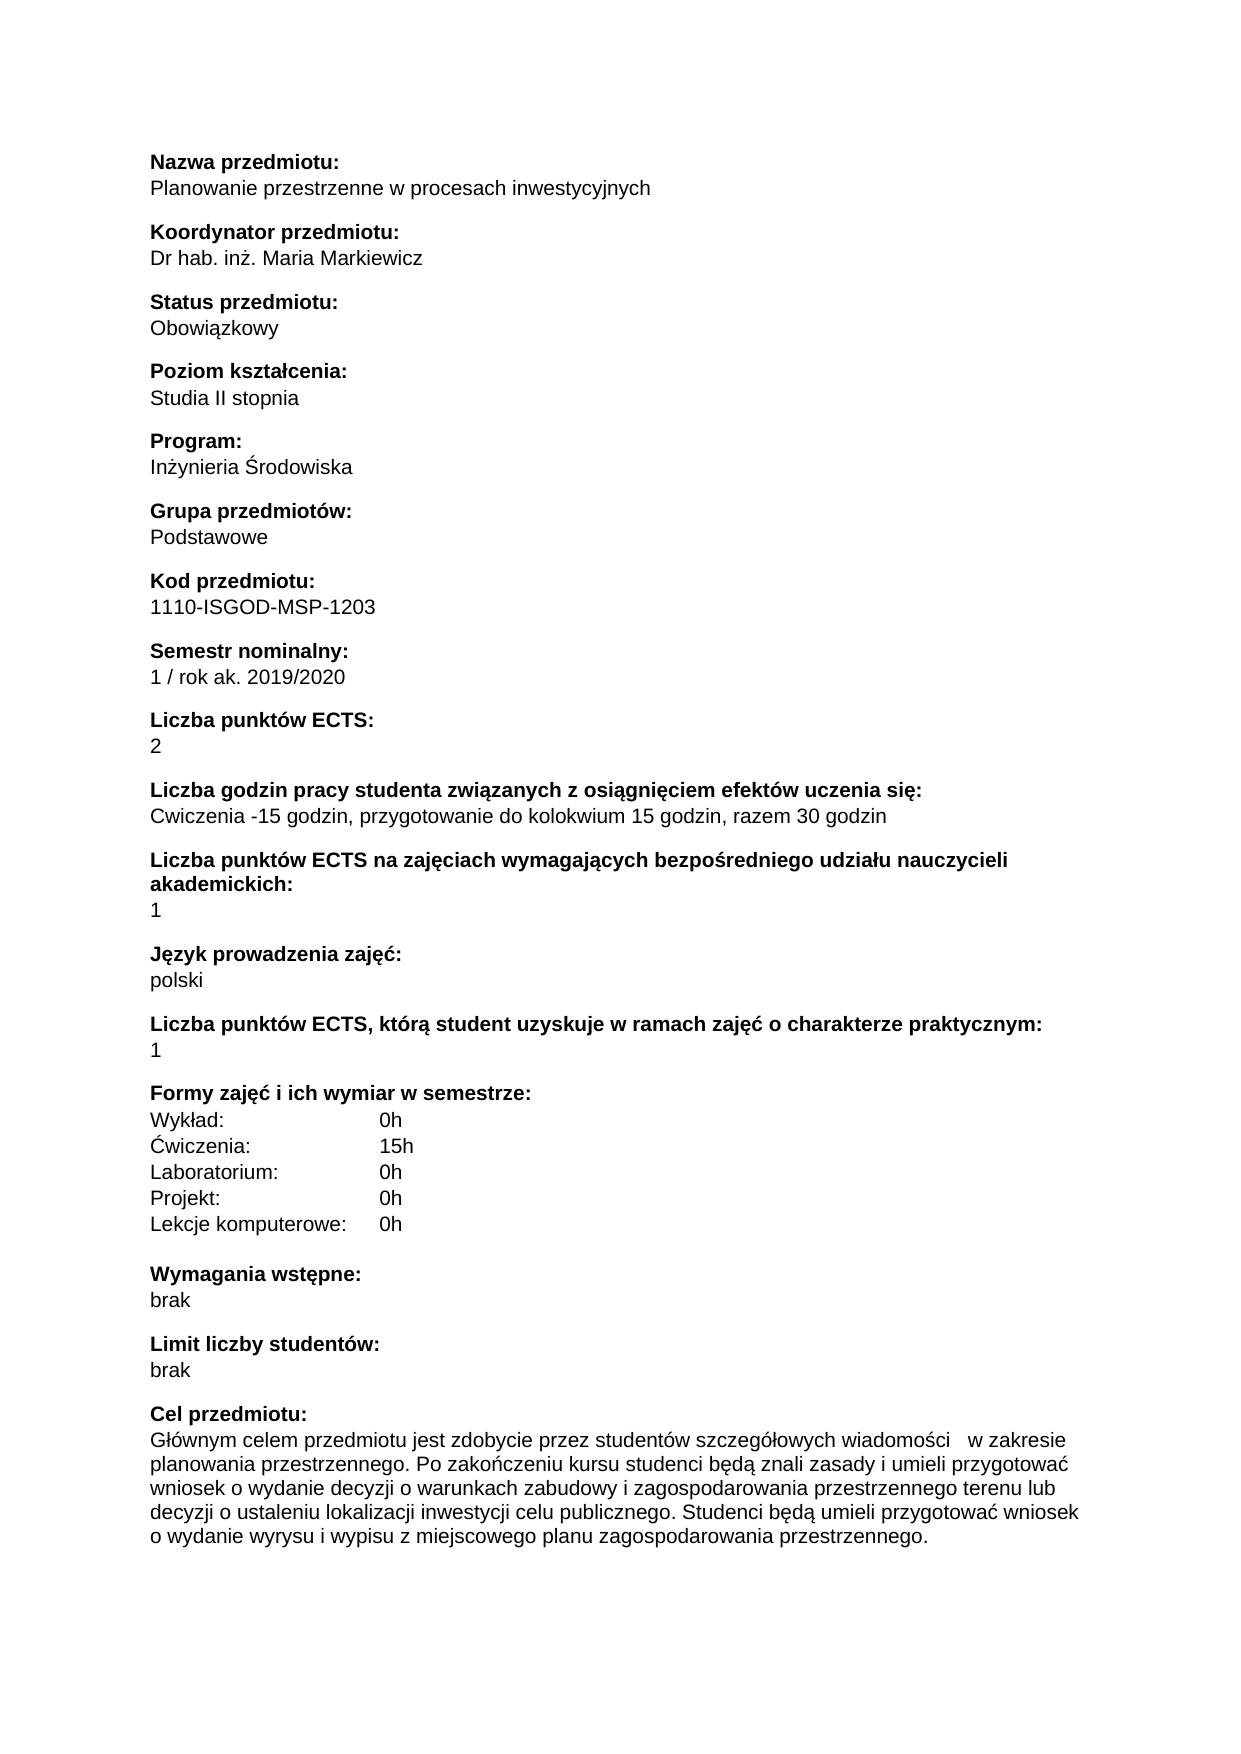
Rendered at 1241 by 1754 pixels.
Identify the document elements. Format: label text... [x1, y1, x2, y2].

text Studia II stopnia [150, 385, 1090, 409]
text Kod przedmiotu: [150, 569, 1090, 593]
text Cel przedmiotu: [150, 1402, 1090, 1426]
text Wymagania wstępne: [150, 1262, 1090, 1286]
text 1 [150, 1037, 1090, 1061]
text 1110-ISGOD-MSP-1203 [150, 595, 1090, 619]
text Formy zajęć i ich wymiar w semestrze: [150, 1081, 1090, 1105]
table_cell 0h [369, 1210, 597, 1236]
text Inżynieria Środowiska [150, 455, 1090, 479]
text Cwiczenia -15 godzin, przygotowanie do kolokwium 15 godzin, razem 30 godzin [150, 804, 1090, 828]
text Poziom kształcenia: [150, 359, 1090, 383]
table_cell 15h [369, 1132, 597, 1158]
text Semestr nominalny: [150, 638, 1090, 662]
text Głównym celem przedmiotu jest zdobycie przez studentów szczegółowych wiadomości w zakresie planowania przestrzennego. Po zakończeniu kursu studenci będą znali zasady i umieli przygotować wniosek o wydanie decyzji o warunkach zabudowy i zagospodarowania przestrzennego terenu lub decyzji o ustaleniu lokalizacji inwestycji celu publicznego. Studenci będą umieli przygotować wniosek o wydanie wyrysu i wypisu z miejscowego planu zagospodarowania przestrzennego. [150, 1428, 1090, 1547]
text Koordynator przedmiotu: [150, 220, 1090, 244]
text Nazwa przedmiotu: [150, 150, 1090, 174]
text Dr hab. inż. Maria Markiewicz [150, 246, 1090, 270]
text brak [150, 1358, 1090, 1382]
text Podstawowe [150, 525, 1090, 549]
text Liczba punktów ECTS: [150, 708, 1090, 732]
table_cell Ćwiczenia: [140, 1134, 367, 1158]
text Liczba punktów ECTS na zajęciach wymagających bezpośredniego udziału nauczycieli akademickich: [150, 848, 1090, 896]
table_header Wykład: [140, 1108, 367, 1132]
table_cell Laboratorium: [140, 1160, 367, 1184]
text Program: [150, 429, 1090, 453]
text polski [150, 968, 1090, 992]
text Liczba godzin pracy studenta związanych z osiągnięciem efektów uczenia się: [150, 778, 1090, 802]
table_cell Projekt: [140, 1186, 367, 1210]
text Limit liczby studentów: [150, 1332, 1090, 1356]
text 1 / rok ak. 2019/2020 [150, 664, 1090, 688]
table_header 0h [369, 1108, 597, 1132]
table_cell 0h [369, 1184, 597, 1210]
text 1 [150, 898, 1090, 922]
text 2 [150, 734, 1090, 758]
text brak [150, 1288, 1090, 1312]
text Język prowadzenia zajęć: [150, 942, 1090, 966]
text Grupa przedmiotów: [150, 499, 1090, 523]
text Planowanie przestrzenne w procesach inwestycyjnych [150, 176, 1090, 200]
text Obowiązkowy [150, 316, 1090, 339]
text Status przedmiotu: [150, 289, 1090, 313]
table_cell Lekcje komputerowe: [140, 1212, 367, 1236]
text Liczba punktów ECTS, którą student uzyskuje w ramach zajęć o charakterze praktycznym: [150, 1011, 1090, 1035]
table_cell 0h [369, 1158, 597, 1184]
